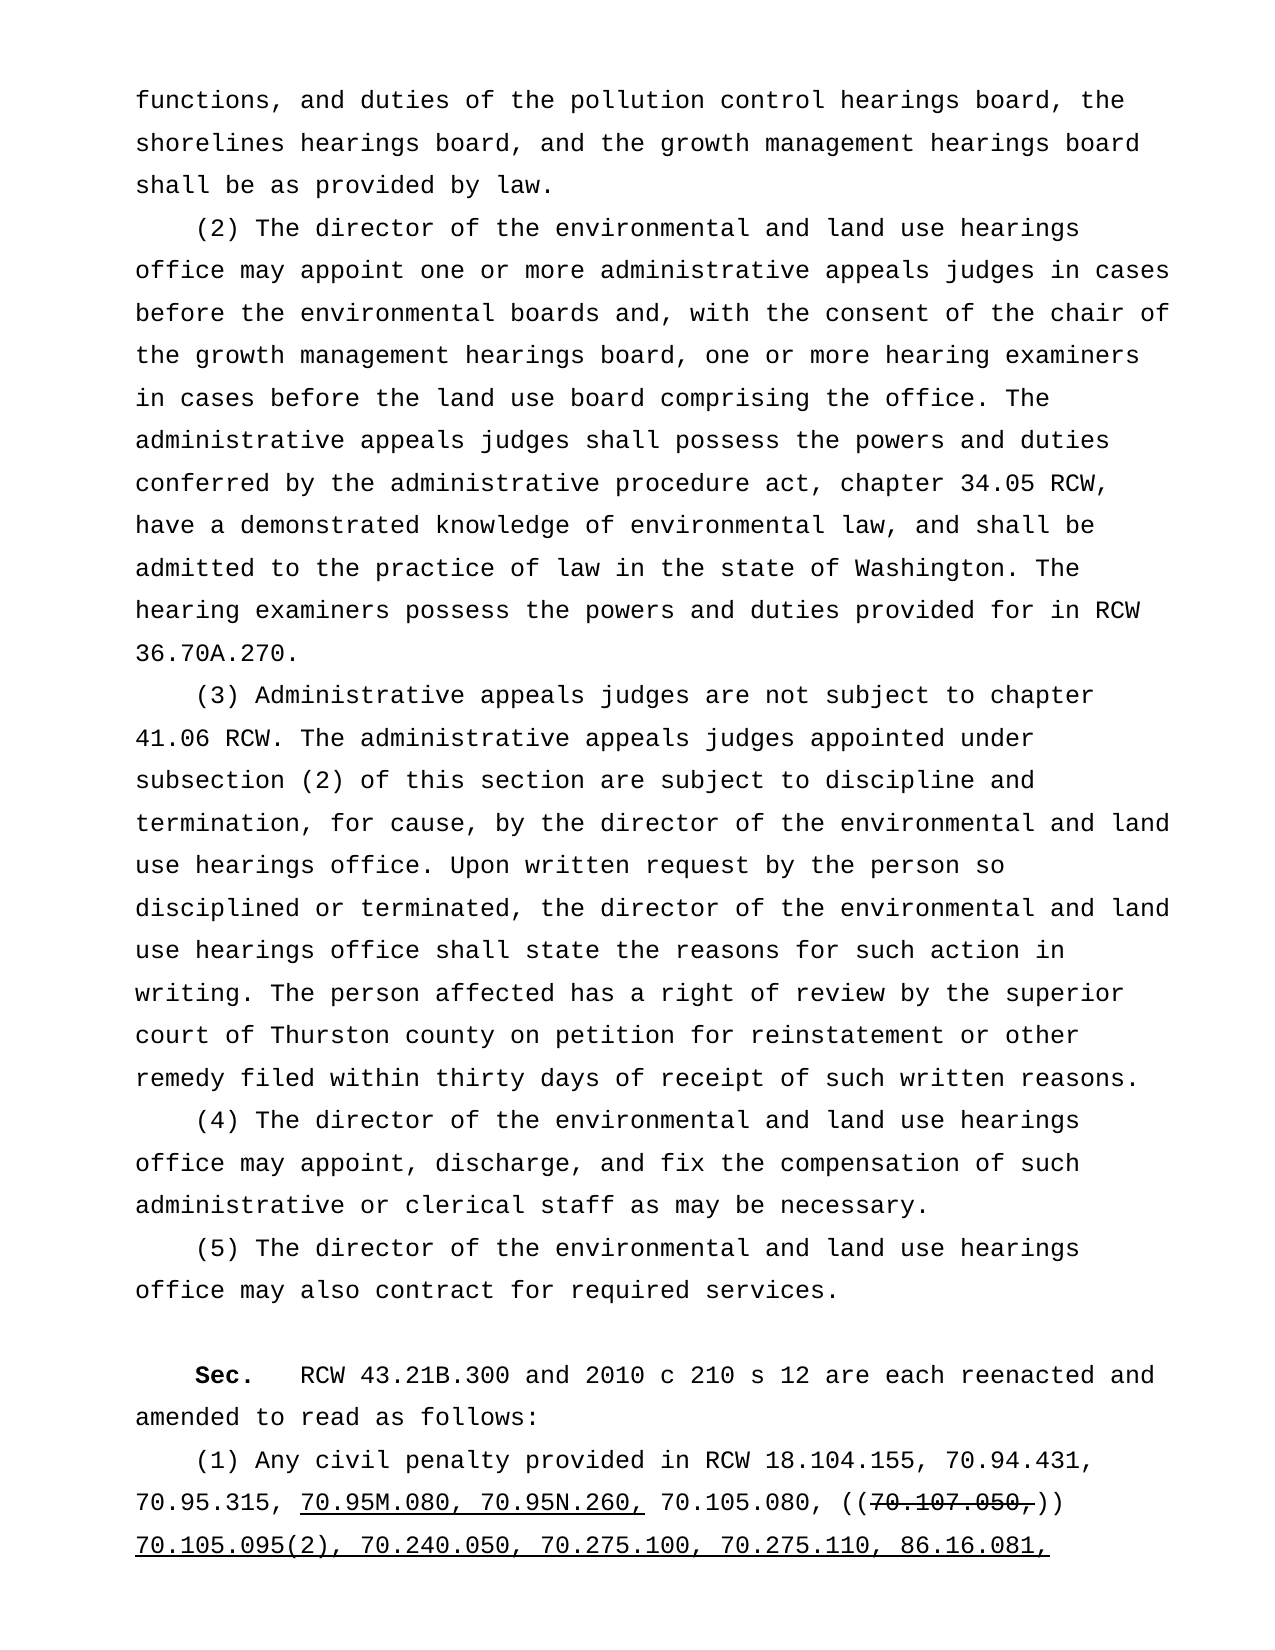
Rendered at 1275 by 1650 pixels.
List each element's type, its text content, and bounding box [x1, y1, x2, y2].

text (2) The director of the environmental and land use hearings office may appoint one or more administrative appeals judges in cases before the environmental boards and, with the consent of the chair of the growth management hearings board, one or more hearing examiners in cases before the land use board comprising the office. The administrative appeals judges shall possess the powers and duties conferred by the administrative procedure act, chapter 34.05 RCW, have a demonstrated knowledge of environmental law, and shall be admitted to the practice of law in the state of Washington. The hearing examiners possess the powers and duties provided for in RCW 36.70A.270. [135, 202, 1170, 670]
text (4) The director of the environmental and land use hearings office may appoint, discharge, and fix the compensation of such administrative or clerical staff as may be necessary. [135, 1095, 1170, 1222]
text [135, 1434, 1170, 1562]
text (3) Administrative appeals judges are not subject to chapter 41.06 RCW. The administrative appeals judges appointed under subsection (2) of this section are subject to discipline and termination, for cause, by the director of the environmental and land use hearings office. Upon written request by the person so disciplined or terminated, the director of the environmental and land use hearings office shall state the reasons for such action in writing. The person affected has a right of review by the superior court of Thurston county on petition for reinstatement or other remedy filed within thirty days of receipt of such written reasons. [135, 670, 1170, 1095]
text Sec. RCW 43.21B.300 and 2010 c 210 s 12 are each reenacted and amended to read as follows: [135, 1349, 1170, 1434]
text (5) The director of the environmental and land use hearings office may also contract for required services. [135, 1222, 1170, 1307]
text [135, 75, 1170, 202]
